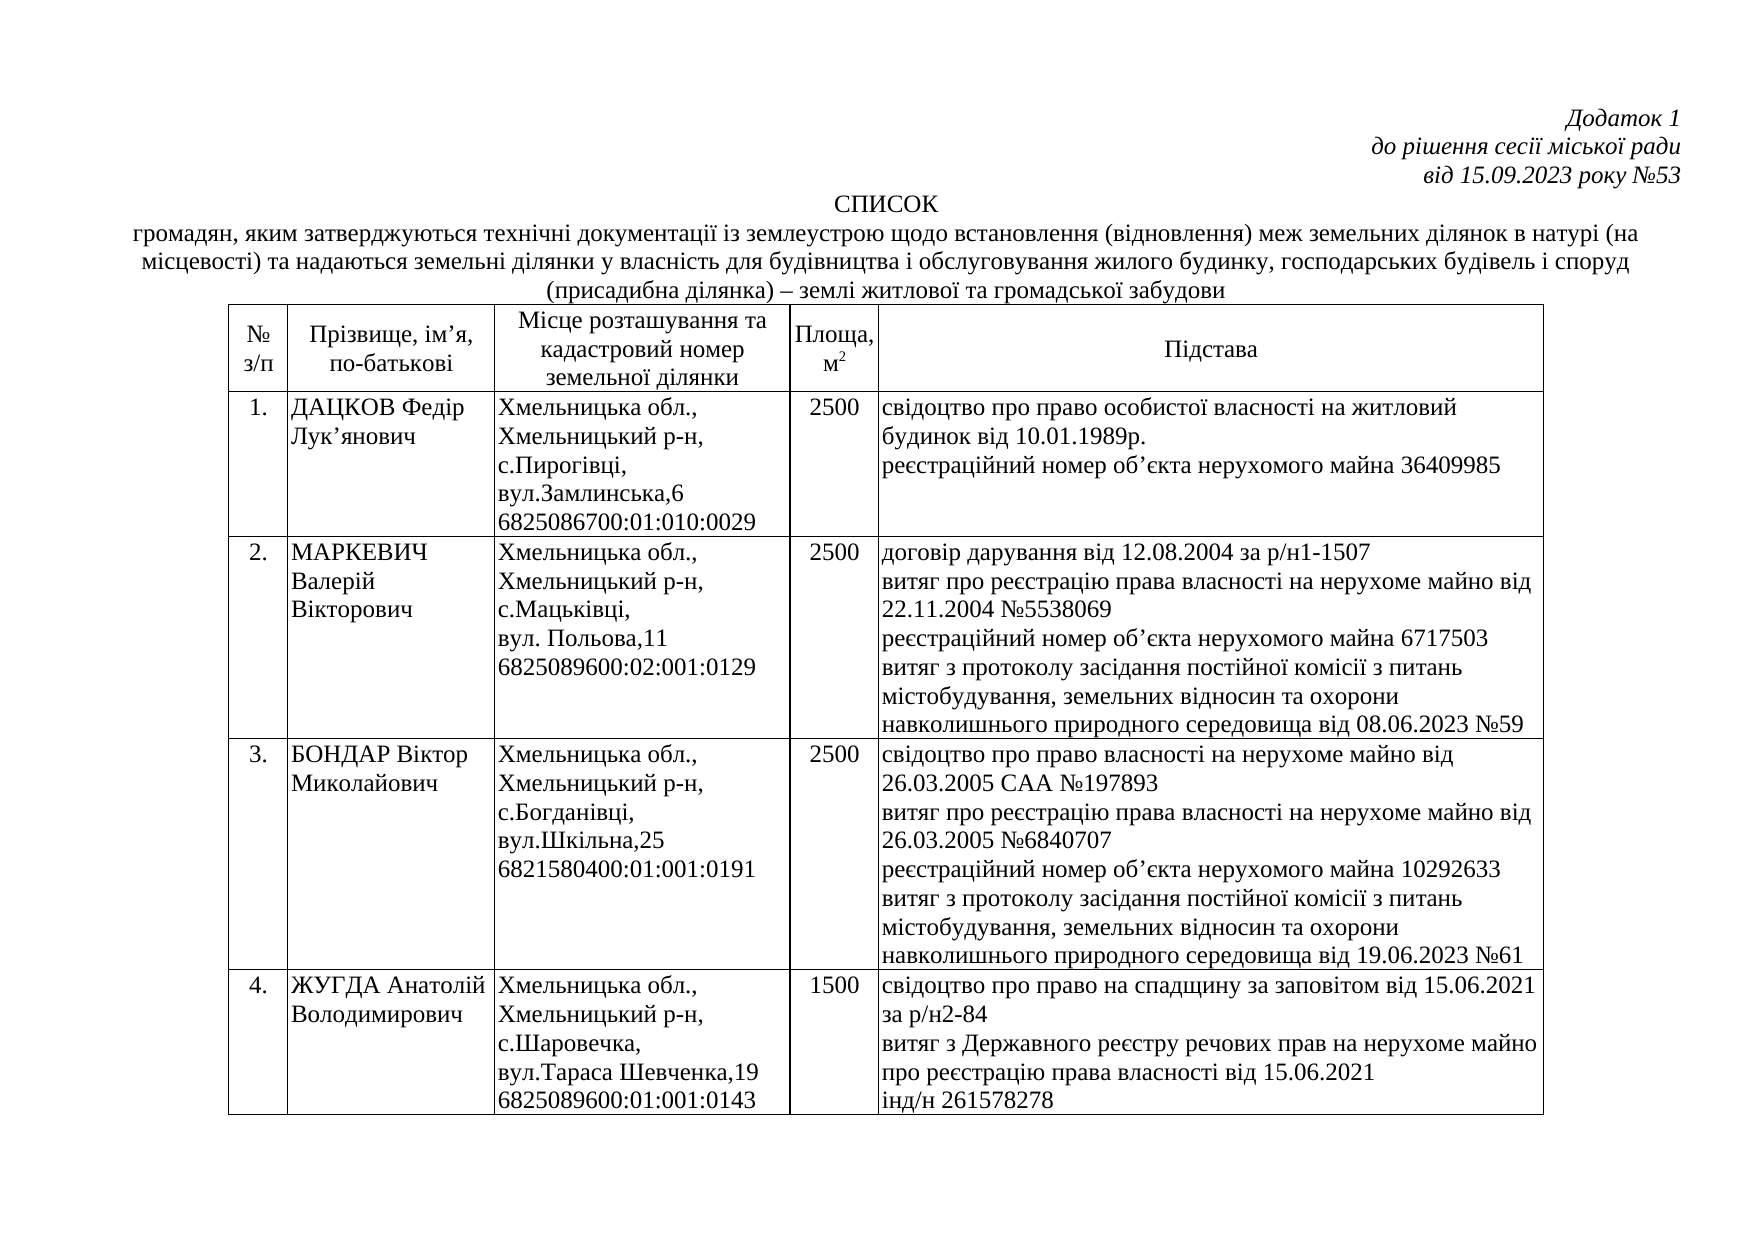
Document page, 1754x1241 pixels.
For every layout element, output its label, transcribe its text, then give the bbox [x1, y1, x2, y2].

text СПИСОК [89, 189, 1683, 218]
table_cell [495, 970, 789, 1114]
table_cell 4. [229, 970, 287, 1114]
text від 15.09.2023 року №53 [561, 160, 1683, 189]
text громадян, яким затверджуються технічні документації із землеустрою щодо встановлення (відновлення) меж земельних ділянок в натурі (на місцевості) та надаються земельні ділянки у власність для будівництва і обслуговування жилого будинку, господарських будівель і споруд (присадибна ділянка) – землі житлової та громадської забудови [89, 218, 1683, 304]
table_cell свідоцтво про право власності на нерухоме майно від 26.03.2005 САА №197893 витяг про реєстрацію права власності на нерухоме майно від 26.03.2005 №6840707 реєстраційний номер об’єкта нерухомого майна 10292633 витяг з протоколу засідання постійної комісії з питань містобудування, земельних відносин та охорони навколишнього природного середовища від 19.06.2023 №61 [879, 739, 1543, 969]
table_header Місце розташування та кадастровий номер земельної ділянки [495, 305, 789, 391]
table_header Підстава [879, 305, 1543, 391]
table_cell договір дарування від 12.08.2004 за р/н1-1507 витяг про реєстрацію права власності на нерухоме майно від 22.11.2004 №5538069 реєстраційний номер об’єкта нерухомого майна 6717503 витяг з протоколу засідання постійної комісії з питань містобудування, земельних відносин та охорони навколишнього природного середовища від 08.06.2023 №59 [879, 537, 1543, 738]
table_cell ЖУГДА Анатолій Володимирович [288, 970, 494, 1114]
table_cell 2. [229, 537, 287, 738]
table_cell 3. [229, 739, 287, 969]
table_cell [879, 970, 1543, 1114]
text Додаток 1 [561, 103, 1683, 131]
table_cell МАРКЕВИЧ Валерій Вікторович [288, 537, 494, 738]
table_cell Хмельницька обл., Хмельницький р-н, с.Пирогівці, вул.Замлинська,6 6825086700:01:010:0029 [495, 392, 789, 536]
table_header Площа, м2 [791, 305, 878, 391]
table_cell Хмельницька обл., Хмельницький р-н, с.Мацьківці, вул. Польова,11 6825089600:02:001:0129 [495, 537, 789, 738]
table_cell 2500 [791, 392, 878, 536]
table_cell ДАЦКОВ Федір Лук’янович [288, 392, 494, 536]
table_cell 1500 [791, 970, 878, 1114]
table_header Прізвище, ім’я, по-батькові [288, 305, 494, 391]
table_cell 1. [229, 392, 287, 536]
table_cell 2500 [791, 537, 878, 738]
table_cell 2500 [791, 739, 878, 969]
text до рішення сесії міської ради [561, 131, 1683, 160]
table_cell свідоцтво про право особистої власності на житловий будинок від 10.01.1989р. реєстраційний номер об’єкта нерухомого майна 36409985 [879, 392, 1543, 536]
table_cell Хмельницька обл., Хмельницький р-н, с.Богданівці, вул.Шкільна,25 6821580400:01:001:0191 [495, 739, 789, 969]
table_cell БОНДАР Віктор Миколайович [288, 739, 494, 969]
table_header № з/п [229, 305, 287, 391]
